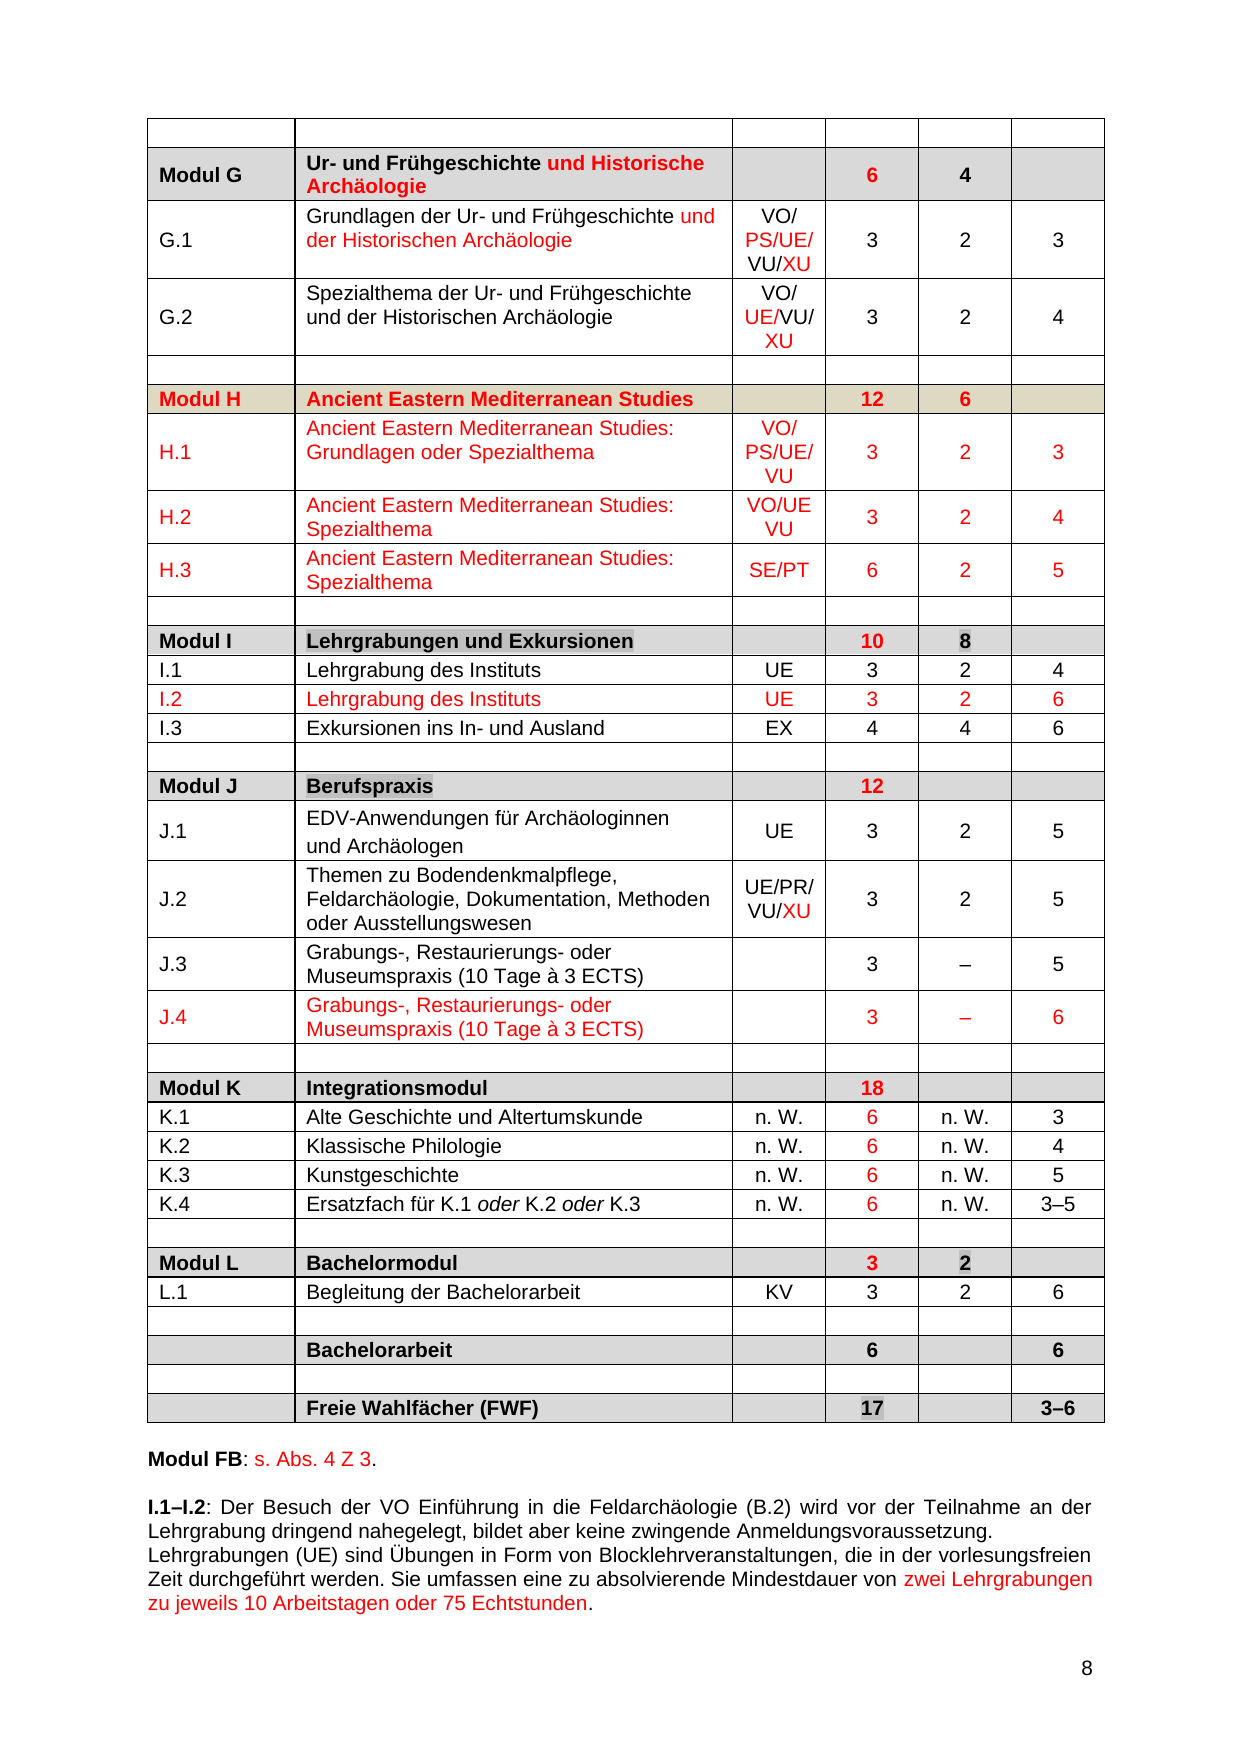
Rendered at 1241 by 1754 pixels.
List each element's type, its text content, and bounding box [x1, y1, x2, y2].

table_cell [148, 1044, 294, 1072]
table_cell [148, 597, 294, 625]
table_cell 6 [1012, 991, 1104, 1043]
table_cell Berufspraxis [296, 772, 732, 800]
table_cell 3 [826, 414, 918, 490]
table_cell 4 [919, 148, 1011, 200]
table_cell 5 [1012, 544, 1104, 596]
table_cell G.1 [148, 201, 294, 277]
table_cell Grabungs-, Restaurierungs- oder Museumspraxis (10 Tage à 3 ECTS) [296, 991, 732, 1043]
table_cell 3 [826, 656, 918, 684]
table_cell Spezialthema der Ur- und Frühgeschichte und der Historischen Archäologie [296, 279, 732, 354]
table_cell VO/ PS/UE/ VU [733, 414, 825, 490]
table_cell [826, 1307, 918, 1335]
table_cell [919, 119, 1011, 147]
text Lehrgrabungen (UE) sind Übungen in Form von Blocklehrveranstaltungen, die in der vorlesungsfreien Zeit durchgeführt werden. Sie umfassen eine zu absolvierende Mindestdauer von zwei Lehrgrabungen zu jeweils 10 Arbeitstagen oder 75 Echtstunden. [148, 1543, 1092, 1615]
table_cell [148, 1219, 294, 1247]
table_cell [733, 1336, 825, 1364]
table_cell 2 [919, 1248, 1011, 1276]
table_cell Integrationsmodul [296, 1073, 732, 1101]
table_cell [733, 1219, 825, 1247]
table_cell J.4 [148, 991, 294, 1043]
table_cell [733, 356, 825, 384]
table_cell n. W. [919, 1161, 1011, 1189]
table_cell 6 [826, 1103, 918, 1131]
table_cell n. W. [733, 1103, 825, 1131]
table_cell Bachelorarbeit [296, 1336, 732, 1364]
table_cell 6 [826, 1161, 918, 1189]
table_cell 2 [919, 544, 1011, 596]
table_cell 6 [826, 1336, 918, 1364]
table_cell Grabungs-, Restaurierungs- oder Museumspraxis (10 Tage à 3 ECTS) [296, 938, 732, 990]
table_cell Ancient Eastern Mediterranean Studies: Spezialthema [296, 491, 732, 543]
table_cell L.1 [148, 1278, 294, 1306]
table_cell H.2 [148, 491, 294, 543]
table_cell Kunstgeschichte [296, 1161, 732, 1189]
table_cell 3 [826, 861, 918, 937]
table_cell [296, 1307, 732, 1335]
table_cell [1012, 626, 1104, 654]
table_cell UE [733, 656, 825, 684]
table_cell [826, 356, 918, 384]
table_cell [296, 597, 732, 625]
table_cell [733, 1365, 825, 1393]
table_cell Modul J [148, 772, 294, 800]
table_cell 3–5 [1012, 1190, 1104, 1218]
table_cell [733, 1044, 825, 1072]
table_cell K.2 [148, 1132, 294, 1160]
table_cell 3 [826, 279, 918, 354]
table_cell SE/PT [733, 544, 825, 596]
table_cell 5 [1012, 861, 1104, 937]
table_cell [296, 1365, 732, 1393]
table_cell n. W. [733, 1132, 825, 1160]
table_cell [148, 743, 294, 771]
table_cell KV [733, 1278, 825, 1306]
table_cell 2 [919, 861, 1011, 937]
table_cell [733, 1394, 825, 1422]
table_cell 2 [919, 201, 1011, 277]
table_cell 6 [826, 1190, 918, 1218]
table_cell Lehrgrabung des Instituts [296, 685, 732, 713]
table_cell [148, 1307, 294, 1335]
table_cell 2 [919, 801, 1011, 860]
table_cell Grundlagen der Ur- und Frühgeschichte und der Historischen Archäologie [296, 201, 732, 277]
table_cell EDV-Anwendungen für Archäologinnen und Archäologen [296, 801, 732, 860]
table_cell 3 [826, 491, 918, 543]
table_cell 12 [826, 772, 918, 800]
table_cell [1012, 1248, 1104, 1276]
table_cell 4 [1012, 1132, 1104, 1160]
table_cell [919, 1219, 1011, 1247]
table_cell Freie Wahlfächer (FWF) [296, 1394, 732, 1422]
table_cell Modul L [148, 1248, 294, 1276]
table_cell [148, 356, 294, 384]
table_cell – [919, 991, 1011, 1043]
table_cell [733, 938, 825, 990]
table_cell UE [733, 801, 825, 860]
table_cell 2 [919, 491, 1011, 543]
table_cell 10 [826, 626, 918, 654]
table_cell 12 [826, 385, 918, 413]
table_cell [148, 1336, 294, 1364]
table_cell [296, 1219, 732, 1247]
table_cell 6 [1012, 1278, 1104, 1306]
table_cell J.2 [148, 861, 294, 937]
table_cell Modul G [148, 148, 294, 200]
table_cell 6 [1012, 685, 1104, 713]
table_cell [733, 119, 825, 147]
table_cell H.3 [148, 544, 294, 596]
table_cell [1012, 1073, 1104, 1101]
table_cell [296, 743, 732, 771]
table_cell [296, 119, 732, 147]
table_cell [919, 772, 1011, 800]
table_cell [1012, 743, 1104, 771]
table_cell n. W. [733, 1190, 825, 1218]
table_cell [826, 119, 918, 147]
table_cell – [919, 938, 1011, 990]
table_cell 3–6 [1012, 1394, 1104, 1422]
table_cell [148, 1394, 294, 1422]
table_cell 6 [826, 1132, 918, 1160]
table_cell 4 [826, 714, 918, 742]
table_cell VO/ PS/UE/ VU/XU [733, 201, 825, 277]
table_cell 3 [826, 1278, 918, 1306]
table_cell [919, 1307, 1011, 1335]
table_cell Ersatzfach für K.1 oder K.2 oder K.3 [296, 1190, 732, 1218]
table_cell J.1 [148, 801, 294, 860]
table_cell 5 [1012, 1161, 1104, 1189]
table_cell [826, 1044, 918, 1072]
table_cell Exkursionen ins In- und Ausland [296, 714, 732, 742]
table_cell [919, 1365, 1011, 1393]
table_cell K.3 [148, 1161, 294, 1189]
table_cell [296, 1044, 732, 1072]
table_cell [919, 597, 1011, 625]
table_cell [733, 772, 825, 800]
table_cell [919, 1394, 1011, 1422]
table_cell [826, 1365, 918, 1393]
table_cell G.2 [148, 279, 294, 354]
table_cell 18 [826, 1073, 918, 1101]
table_cell 4 [1012, 279, 1104, 354]
table_cell 4 [1012, 491, 1104, 543]
table_cell 5 [1012, 801, 1104, 860]
table_cell I.3 [148, 714, 294, 742]
table_cell [733, 597, 825, 625]
text Modul FB: s. Abs. 4 Z 3. [148, 1447, 1092, 1471]
table_cell [733, 626, 825, 654]
table_cell [1012, 119, 1104, 147]
table_cell [826, 743, 918, 771]
table_cell 6 [919, 385, 1011, 413]
table_cell 5 [1012, 938, 1104, 990]
table_cell [1012, 356, 1104, 384]
table_cell Ancient Eastern Mediterranean Studies: Spezialthema [296, 544, 732, 596]
table_cell 6 [826, 148, 918, 200]
text I.1–I.2: Der Besuch der VO Einführung in die Feldarchäologie (B.2) wird vor der Teilnahme an der Lehrgrabung dringend nahegelegt, bildet aber keine zwingende Anmeldungsvoraussetzung. [148, 1495, 1092, 1543]
table_cell EX [733, 714, 825, 742]
table_cell 3 [826, 991, 918, 1043]
table_cell Lehrgrabung des Instituts [296, 656, 732, 684]
table_cell [1012, 148, 1104, 200]
table_cell 2 [919, 414, 1011, 490]
table_cell 2 [919, 656, 1011, 684]
table_cell [1012, 1044, 1104, 1072]
table_cell VO/UE VU [733, 491, 825, 543]
table_cell 2 [919, 279, 1011, 354]
table_cell [733, 385, 825, 413]
table_cell [919, 356, 1011, 384]
table_cell Ancient Eastern Mediterranean Studies [296, 385, 732, 413]
table_cell 2 [919, 1278, 1011, 1306]
table_cell [733, 743, 825, 771]
table_cell 4 [919, 714, 1011, 742]
table_cell [1012, 1307, 1104, 1335]
table_cell Themen zu Bodendenkmalpflege, Feldarchäologie, Dokumentation, Methoden oder Ausstellungswesen [296, 861, 732, 937]
table_cell [148, 1365, 294, 1393]
table_cell [919, 1073, 1011, 1101]
table_cell 3 [1012, 1103, 1104, 1131]
table_cell [919, 743, 1011, 771]
table_cell H.1 [148, 414, 294, 490]
table_cell [826, 1219, 918, 1247]
table_cell n. W. [919, 1103, 1011, 1131]
table_cell I.1 [148, 656, 294, 684]
table_cell [733, 1248, 825, 1276]
table_cell 6 [826, 544, 918, 596]
table_cell [919, 1044, 1011, 1072]
table_cell J.3 [148, 938, 294, 990]
table_cell Alte Geschichte und Altertumskunde [296, 1103, 732, 1131]
table_cell I.2 [148, 685, 294, 713]
table_cell K.1 [148, 1103, 294, 1131]
table_cell 3 [826, 1248, 918, 1276]
table_cell [1012, 385, 1104, 413]
table_cell Modul K [148, 1073, 294, 1101]
table_cell 3 [826, 801, 918, 860]
table_cell Ancient Eastern Mediterranean Studies: Grundlagen oder Spezialthema [296, 414, 732, 490]
table_cell n. W. [919, 1132, 1011, 1160]
table_cell 3 [826, 201, 918, 277]
table_cell UE/PR/ VU/XU [733, 861, 825, 937]
table_cell [148, 119, 294, 147]
table_cell [826, 597, 918, 625]
table_cell [733, 1307, 825, 1335]
table_cell 3 [826, 685, 918, 713]
table_cell Modul I [148, 626, 294, 654]
table_cell Lehrgrabungen und Exkursionen [296, 626, 732, 654]
table_cell Bachelormodul [296, 1248, 732, 1276]
table_cell K.4 [148, 1190, 294, 1218]
table_cell Modul H [148, 385, 294, 413]
table_cell [733, 991, 825, 1043]
table_cell 3 [1012, 414, 1104, 490]
table_cell 3 [826, 938, 918, 990]
table_cell 4 [1012, 656, 1104, 684]
table_cell [1012, 597, 1104, 625]
table_cell UE [733, 685, 825, 713]
table_cell n. W. [733, 1161, 825, 1189]
table_cell 2 [919, 685, 1011, 713]
table_cell 17 [826, 1394, 918, 1422]
table_cell [733, 1073, 825, 1101]
table_cell 6 [1012, 1336, 1104, 1364]
table_cell Ur- und Frühgeschichte und Historische Archäologie [296, 148, 732, 200]
table_cell 6 [1012, 714, 1104, 742]
table_cell [296, 356, 732, 384]
table_cell [919, 1336, 1011, 1364]
table_cell Klassische Philologie [296, 1132, 732, 1160]
table_cell [1012, 772, 1104, 800]
table_cell VO/ UE/VU/ XU [733, 279, 825, 354]
table_cell 3 [1012, 201, 1104, 277]
table_cell Begleitung der Bachelorarbeit [296, 1278, 732, 1306]
table_cell [1012, 1219, 1104, 1247]
table_cell n. W. [919, 1190, 1011, 1218]
table_cell [1012, 1365, 1104, 1393]
table_cell [733, 148, 825, 200]
table_cell 8 [919, 626, 1011, 654]
